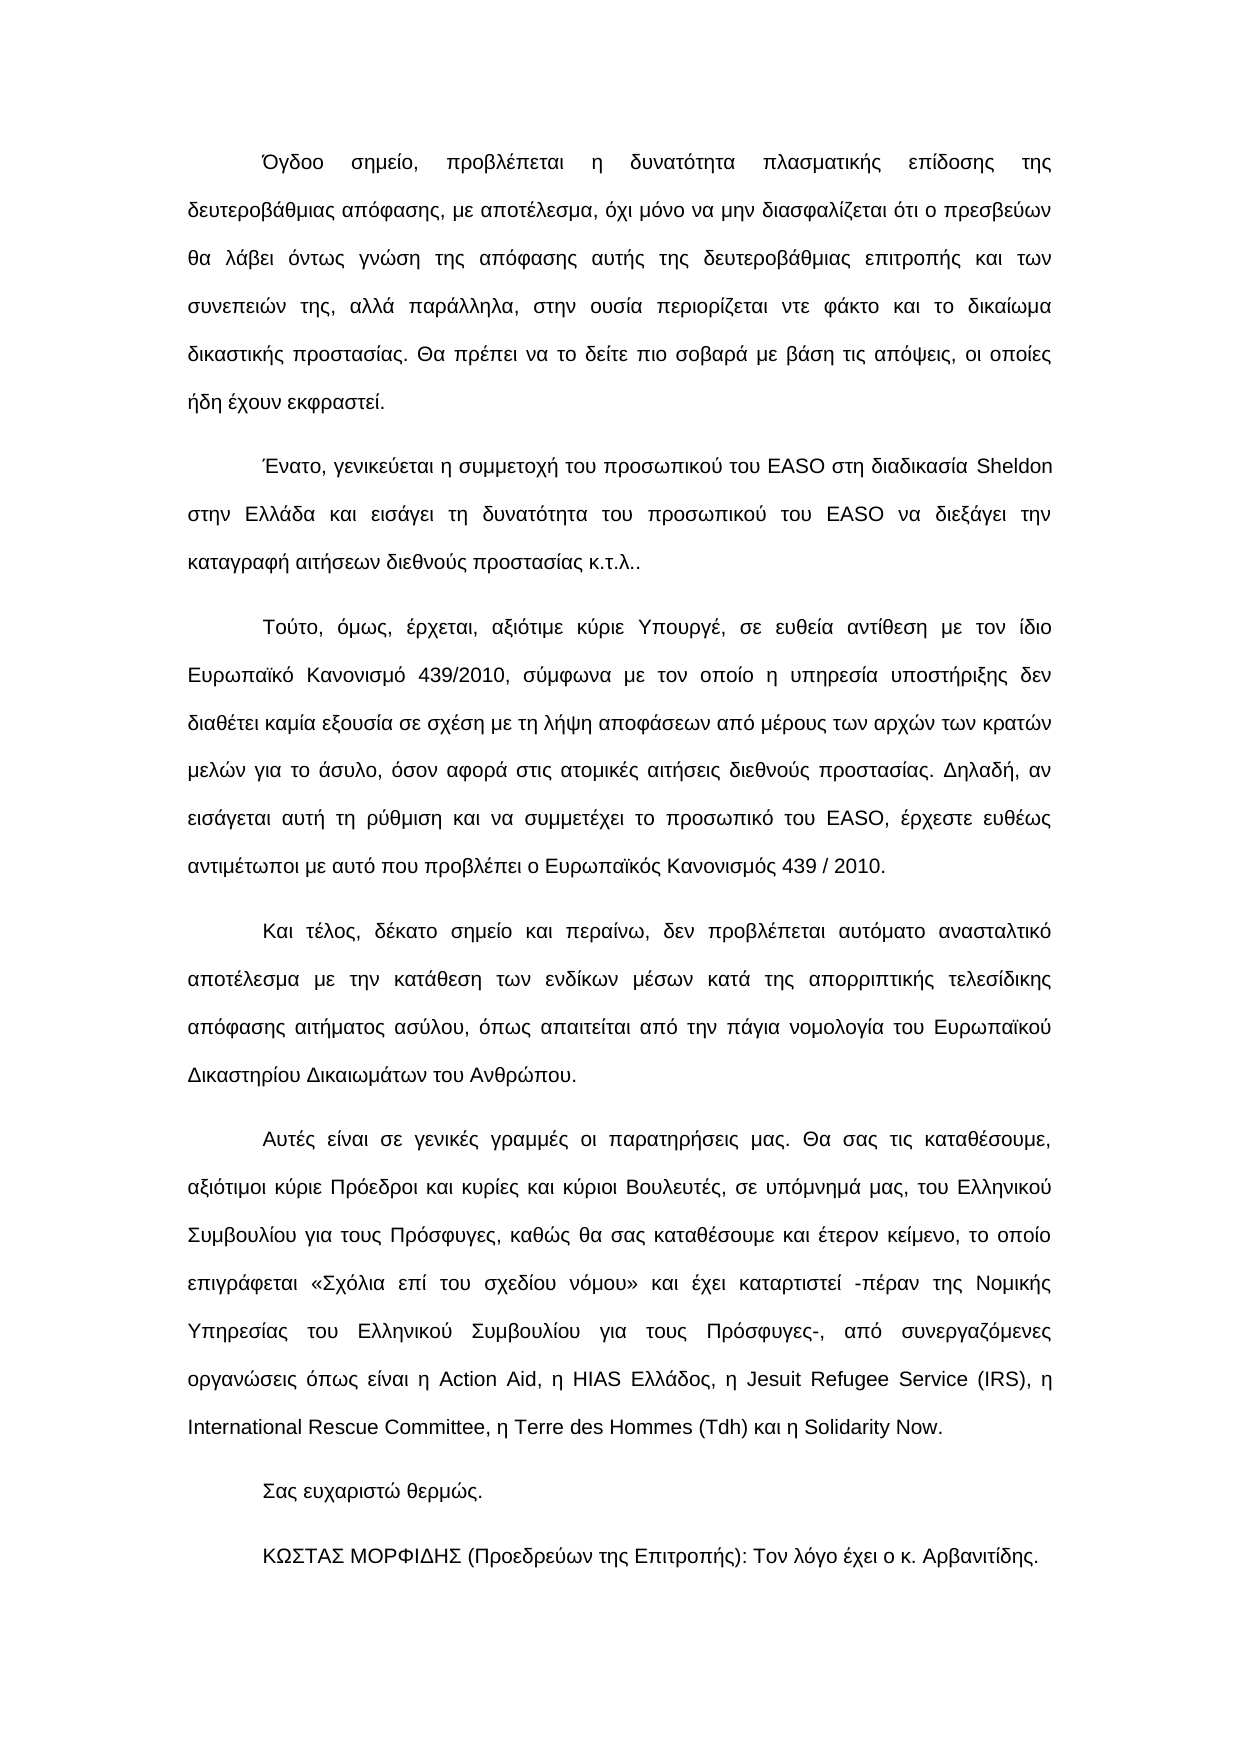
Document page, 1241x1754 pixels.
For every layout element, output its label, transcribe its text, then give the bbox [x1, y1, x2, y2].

text Ένατο, γενικεύεται η συμμετοχή του προσωπικού του EASO στη διαδικασία Sheldon στην Ελλάδα και εισάγει τη δυνατότητα του προσωπικού του EASO να διεξάγει την καταγραφή αιτήσεων διεθνούς προστασίας κ.τ.λ.. [187, 454, 1053, 574]
text Όγδοο σημείο, προβλέπεται η δυνατότητα πλασματικής επίδοσης της δευτεροβάθμιας απόφασης, με αποτέλεσμα, όχι μόνο να μην διασφαλίζεται ότι ο πρεσβεύων θα λάβει όντως γνώση της απόφασης αυτής της δευτεροβάθμιας επιτροπής και των συνεπειών της, αλλά παράλληλα, στην ουσία περιορίζεται ντε φάκτο και το δικαίωμα δικαστικής προστασίας. Θα πρέπει να το δείτε πιο σοβαρά με βάση τις απόψεις, οι οποίες ήδη έχουν εκφραστεί. [187, 150, 1053, 413]
text Τούτο, όμως, έρχεται, αξιότιμε κύριε Υπουργέ, σε ευθεία αντίθεση με τον ίδιο Ευρωπαϊκό Κανονισμό 439/2010, σύμφωνα με τον οποίο η υπηρεσία υποστήριξης δεν διαθέτει καμία εξουσία σε σχέση με τη λήψη αποφάσεων από μέρους των αρχών των κρατών μελών για το άσυλο, όσον αφορά στις ατομικές αιτήσεις διεθνούς προστασίας. Δηλαδή, αν εισάγεται αυτή τη ρύθμιση και να συμμετέχει το προσωπικό του EASO, έρχεστε ευθέως αντιμέτωποι με αυτό που προβλέπει ο Ευρωπαϊκός Κανονισμός 439 / 2010. [187, 614, 1053, 878]
text Σας ευχαριστώ θερμώς. [187, 1479, 1053, 1503]
text Αυτές είναι σε γενικές γραμμές οι παρατηρήσεις μας. Θα σας τις καταθέσουμε, αξιότιμοι κύριε Πρόεδροι και κυρίες και κύριοι Βουλευτές, σε υπόμνημά μας, του Ελληνικού Συμβουλίου για τους Πρόσφυγες, καθώς θα σας καταθέσουμε και έτερον κείμενο, το οποίο επιγράφεται «Σχόλια επί του σχεδίου νόμου» και έχει καταρτιστεί -πέραν της Νομικής Υπηρεσίας του Ελληνικού Συμβουλίου για τους Πρόσφυγες-, από συνεργαζόμενες οργανώσεις όπως είναι η Action Aid, η HIAS Ελλάδος, η Jesuit Refugee Service (IRS), η International Rescue Committee, η Terre des Hommes (Tdh) και η Solidarity Now. [187, 1127, 1053, 1438]
text ΚΩΣΤΑΣ ΜΟΡΦΙΔΗΣ (Προεδρεύων της Επιτροπής): Τον λόγο έχει ο κ. Αρβανιτίδης. [187, 1544, 1053, 1568]
text Και τέλος, δέκατο σημείο και περαίνω, δεν προβλέπεται αυτόματο ανασταλτικό αποτέλεσμα με την κατάθεση των ενδίκων μέσων κατά της απορριπτικής τελεσίδικης απόφασης αιτήματος ασύλου, όπως απαιτείται από την πάγια νομολογία του Ευρωπαϊκού Δικαστηρίου Δικαιωμάτων του Ανθρώπου. [187, 919, 1053, 1086]
